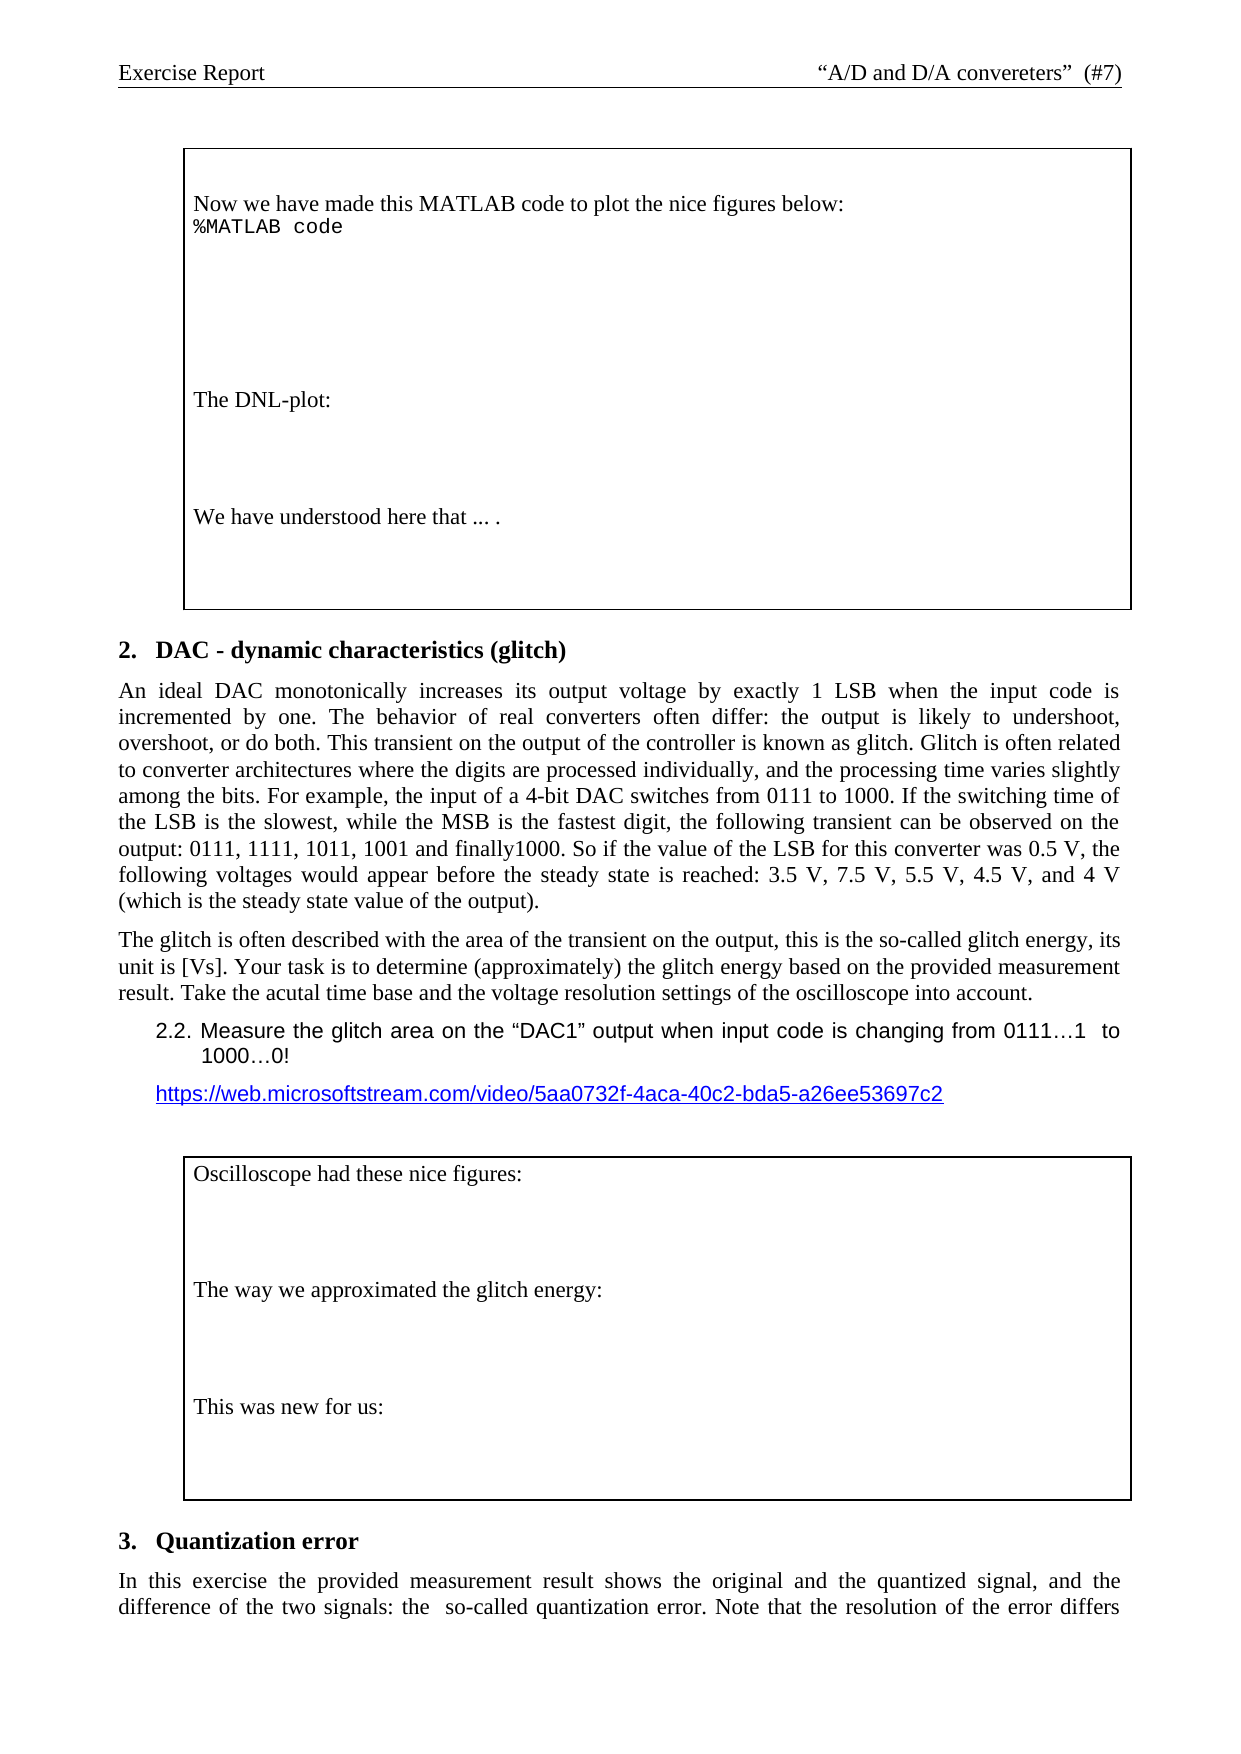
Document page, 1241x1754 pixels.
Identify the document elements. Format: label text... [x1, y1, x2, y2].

text An ideal DAC monotonically increases its output voltage by exactly 1 LSB when the input code is incremented by one. The behavior of real converters often differ: the output is likely to undershoot, overshoot, or do both. This transient on the output of the controller is known as glitch. Glitch is often related to converter architectures where the digits are processed individually, and the processing time varies slightly among the bits. For example, the input of a 4-bit DAC switches from 0111 to 1000. If the switching time of the LSB is the slowest, while the MSB is the fastest digit, the following transient can be observed on the output: 0111, 1111, 1011, 1001 and finally1000. So if the value of the LSB for this converter was 0.5 V, the following voltages would appear before the steady state is reached: 3.5 V, 7.5 V, 5.5 V, 4.5 V, and 4 V (which is the steady state value of the output). [118, 677, 1122, 914]
text The glitch is often described with the area of the transient on the output, this is the so-called glitch energy, its unit is [Vs]. Your task is to determine (approximately) the glitch energy based on the provided measurement result. Take the acutal time base and the voltage resolution settings of the oscilloscope into account. [118, 926, 1122, 1005]
text This was new for us: [185, 1389, 1130, 1419]
text https://web.microsoftstream.com/video/5aa0732f-4aca-40c2-bda5-a26ee53697c2 [155, 1081, 1122, 1106]
text The way we approximated the glitch energy: [185, 1273, 1130, 1303]
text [118, 1567, 1122, 1620]
text The DNL-plot: [185, 382, 1130, 412]
text 3. Quantization error [118, 1526, 1122, 1554]
text We have understood here that ... . [185, 499, 1130, 529]
text 2. DAC - dynamic characteristics (glitch) [118, 635, 1122, 664]
text %MATLAB code [185, 213, 1130, 240]
text Now we have made this MATLAB code to plot the nice figures below: [185, 187, 1130, 213]
text Oscilloscope had these nice figures: [185, 1158, 1130, 1186]
text 2.2. Measure the glitch area on the “DAC1” output when input code is changing from 0111…1 to 1000…0! [155, 1018, 1122, 1068]
